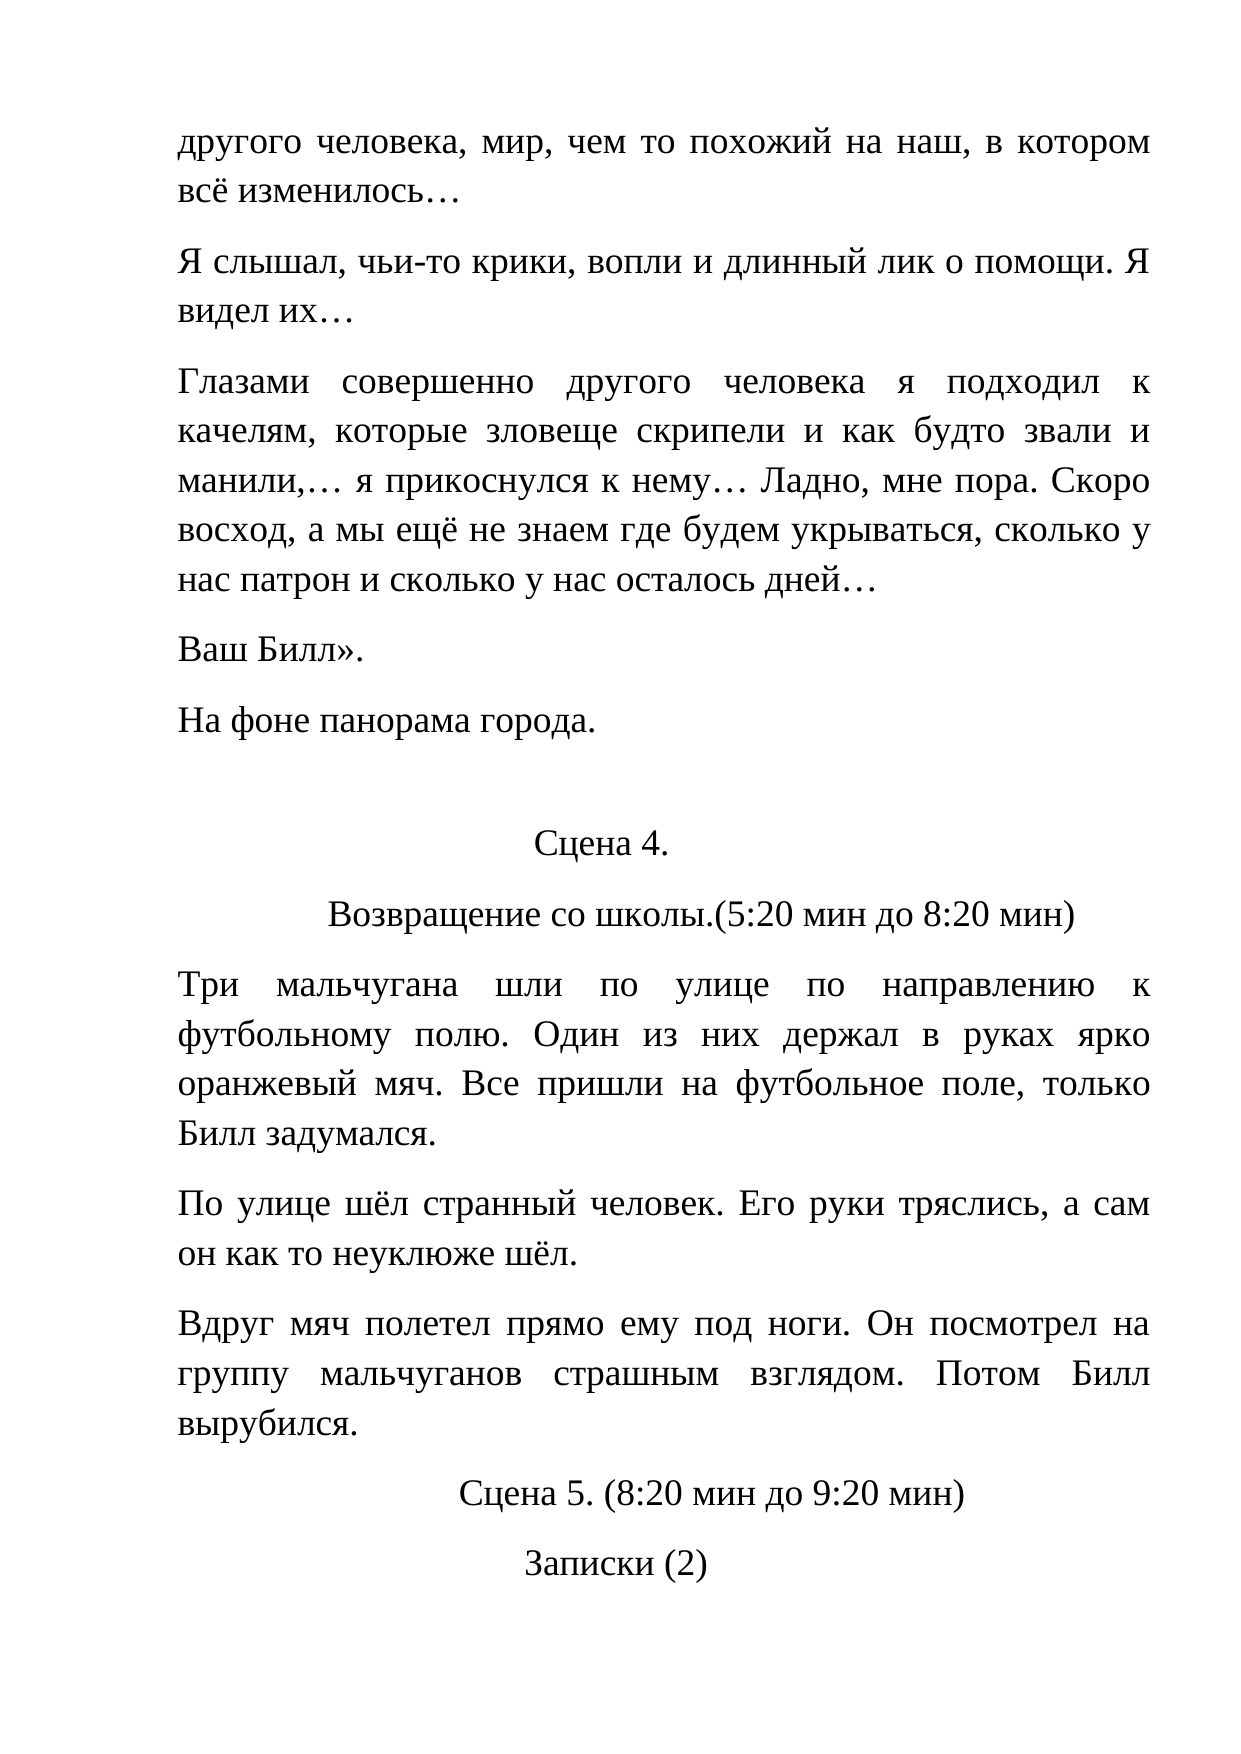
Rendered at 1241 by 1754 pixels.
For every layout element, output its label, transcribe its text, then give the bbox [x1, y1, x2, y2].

text На фоне панорама города. [177, 697, 1152, 740]
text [177, 118, 1152, 211]
text По улице шёл странный человек. Его руки тряслись, а сам он как то неуклюже шёл. [177, 1181, 1152, 1273]
text Записки (2) [177, 1541, 1152, 1584]
text Глазами совершенно другого человека я подходил к качелям, которые зловеще скрипели и как будто звали и манили,… я прикоснулся к нему… Ладно, мне пора. Скоро восход, а мы ещё не знаем где будем укрываться, сколько у нас патрон и сколько у нас осталось дней… [177, 358, 1152, 599]
text Сцена 4. [177, 821, 1152, 864]
text Возвращение со школы.(5:20 мин до 8:20 мин) [177, 891, 1152, 934]
text Сцена 5. (8:20 мин до 9:20 мин) [177, 1470, 1152, 1513]
text Я слышал, чьи-то крики, вопли и длинный лик о помощи. Я видел их… [177, 238, 1152, 331]
text Ваш Билл». [177, 627, 1152, 670]
text Вдруг мяч полетел прямо ему под ноги. Он посмотрел на группу мальчуганов страшным взглядом. Потом Билл вырубился. [177, 1301, 1152, 1443]
text Три мальчугана шли по улице по направлению к футбольному полю. Один из них держал в руках ярко оранжевый мяч. Все пришли на футбольное поле, только Билл задумался. [177, 962, 1152, 1153]
